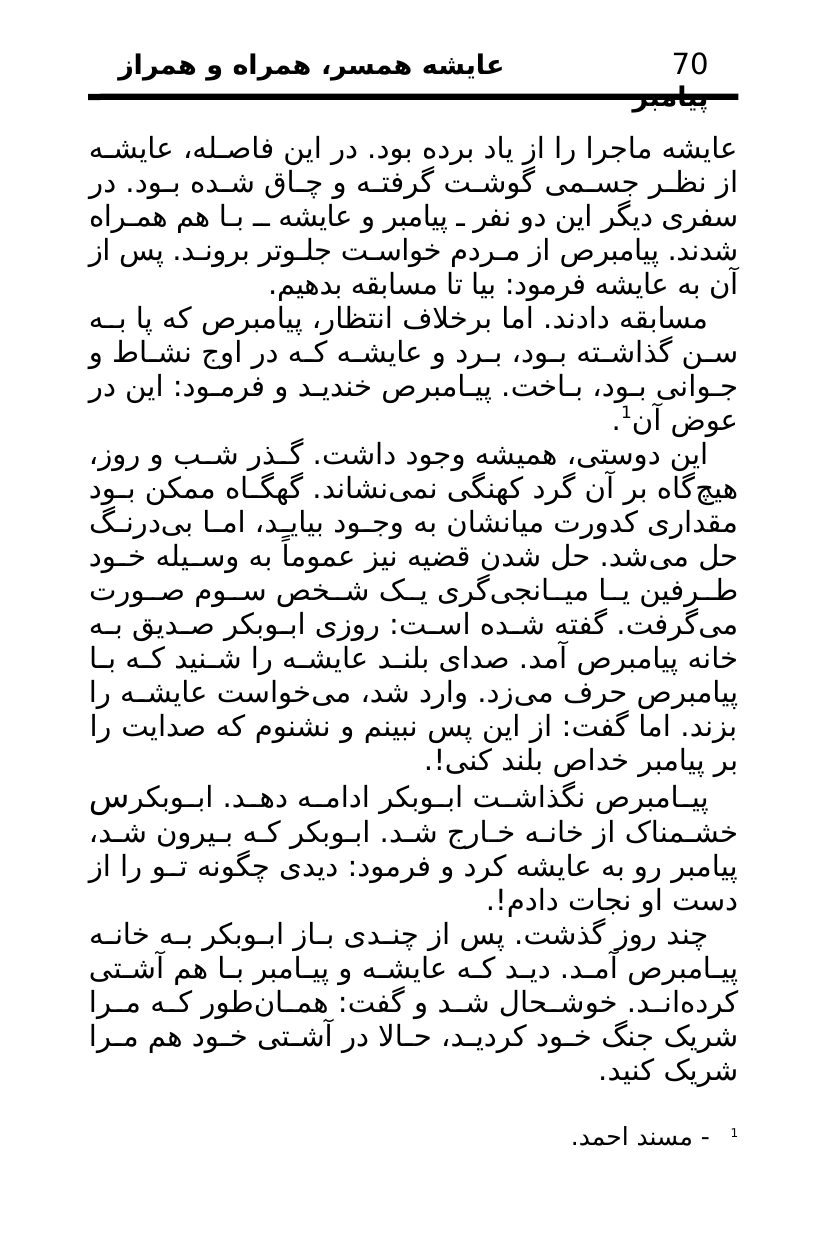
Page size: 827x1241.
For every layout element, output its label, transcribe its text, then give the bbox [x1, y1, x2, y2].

text چند روز گذشت. پس از چندی باز ابوبکر به خانه پیامبرص آمد. دید که عایشه و پیامبر با هم آشتی کرده‌اند. خوشحال شد و گفت: همان‌طور که مرا شریک جنگ خود کردید، حالا در آشتی خود هم مرا شریک کنید. [89, 917, 738, 1087]
text پیامبرص نگذاشت ابوبکر ادامه دهد. ابوبکرس خشمناک از خانه خارج شد. ابوبکر که بیرون شد، پیامبر رو به عایشه کرد و فرمود: دیدی چگونه تو را از دست او نجات دادم!. [89, 777, 738, 917]
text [89, 132, 738, 301]
text این دوستی، همیشه وجود داشت. گذر شب و روز، هیچ‌گاه بر آن گرد کهنگی نمی‌نشاند. گهگاه ممکن بود مقداری کدورت میانشان به وجود بیاید، اما بی‌درنگ حل می‌شد. حل شدن قضیه نیز عموماً به وسیله خود طرفین یا میانجی‌گری یک شخص سوم صورت می‌گرفت. گفته شده است: روزی ابوبکر صدیق به خانه پیامبرص آمد. صدای بلند عایشه را شنید که با پیامبرص حرف می‌زد. وارد شد، می‌خواست عایشه را بزند. اما گفت: از این پس نبینم و نشنوم که صدایت را بر پیامبر خداص بلند کنی!. [89, 437, 738, 777]
text مسابقه دادند. اما برخلاف انتظار، پیامبرص که پا به سن گذاشته بود، برد و عایشه که در اوج نشاط و جوانی بود، باخت. پیامبرص خندید و فرمود: این در عوض آن. [89, 301, 738, 437]
